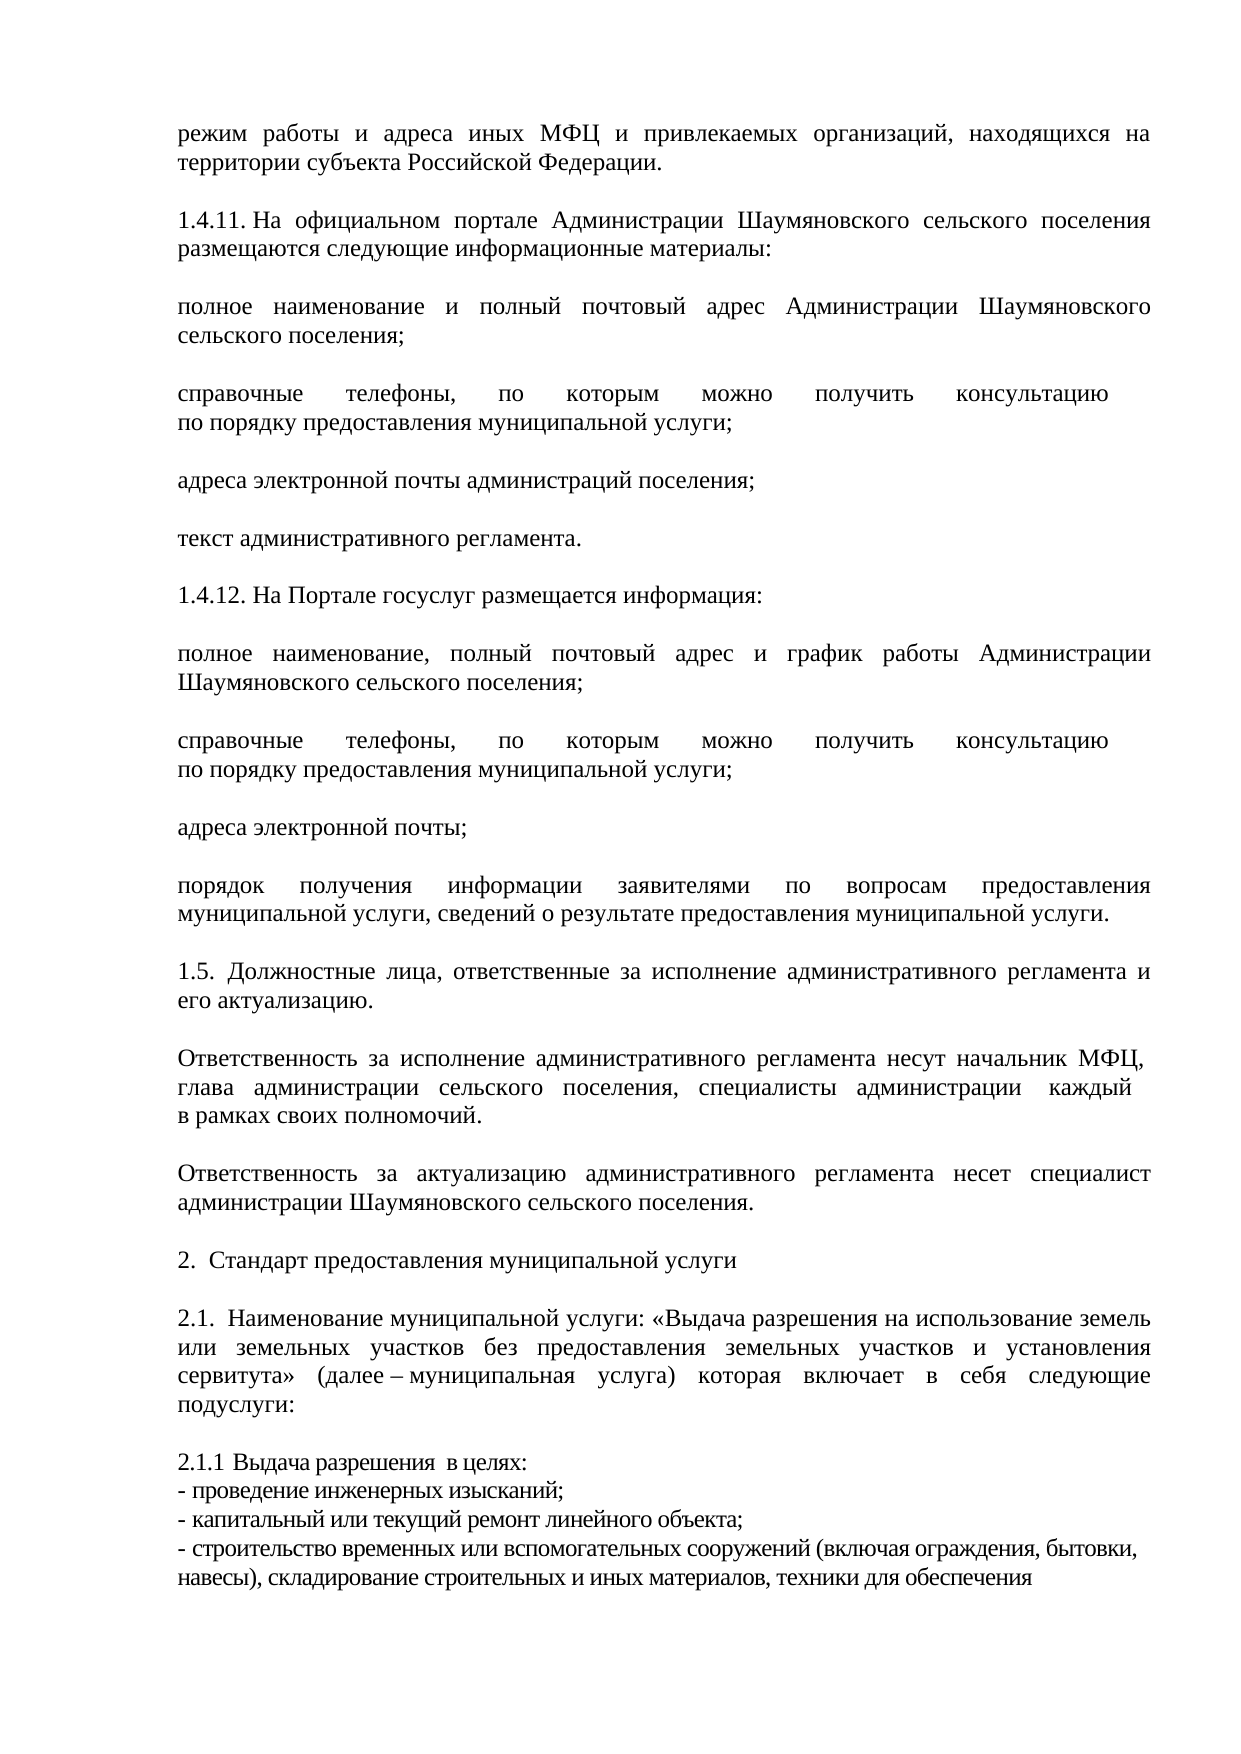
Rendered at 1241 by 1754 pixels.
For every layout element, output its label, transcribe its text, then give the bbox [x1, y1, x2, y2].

text 1.5. Должностные лица, ответственные за исполнение административного регламента и его актуализацию. [177, 956, 1152, 1014]
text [177, 1533, 1152, 1591]
text полное наименование и полный почтовый адрес Администрации Шаумяновского сельского поселения; [177, 291, 1152, 349]
text 1.4.12. На Портале госуслуг размещается информация: [177, 581, 1152, 609]
text 1.4.11. На официальном портале Администрации Шаумяновского сельского поселения размещаются следующие информационные материалы: [177, 205, 1152, 262]
text режим работы и адреса иных МФЦ и привлекаемых организаций, находящихся на территории субъекта Российской Федерации. [177, 118, 1152, 176]
text адреса электронной почты; [177, 812, 1152, 841]
text Ответственность за исполнение административного регламента несут начальник МФЦ, глава администрации сельского поселения, специалисты администрации каждый в рамках своих полномочий. [177, 1043, 1152, 1129]
text текст административного регламента. [177, 523, 1152, 551]
text - капитальный или текущий ремонт линейного объекта; [177, 1504, 1152, 1533]
subtitle 2.1. Наименование муниципальной услуги: «Выдача разрешения на использование земель или земельных участков без предоставления земельных участков и установления сервитута» (далее – муниципальная услуга) которая включает в себя следующие подуслуги: [177, 1303, 1152, 1418]
text полное наименование, полный почтовый адрес и график работы Администрации Шаумяновского сельского поселения; [177, 638, 1152, 696]
text - проведение инженерных изысканий; [177, 1476, 1152, 1504]
text 2. Стандарт предоставления муниципальной услуги [177, 1245, 1152, 1274]
text порядок получения информации заявителями по вопросам предоставления муниципальной услуги, сведений о результате предоставления муниципальной услуги. [177, 870, 1152, 927]
text Ответственность за актуализацию административного регламента несет специалист администрации Шаумяновского сельского поселения. [177, 1158, 1152, 1216]
text справочные телефоны, по которым можно получить консультацию по порядку предоставления муниципальной услуги; [177, 378, 1152, 436]
text адреса электронной почты администраций поселения; [177, 465, 1152, 493]
text справочные телефоны, по которым можно получить консультацию по порядку предоставления муниципальной услуги; [177, 725, 1152, 783]
text 2.1.1 Выдача разрешения в целях: [177, 1447, 1152, 1476]
